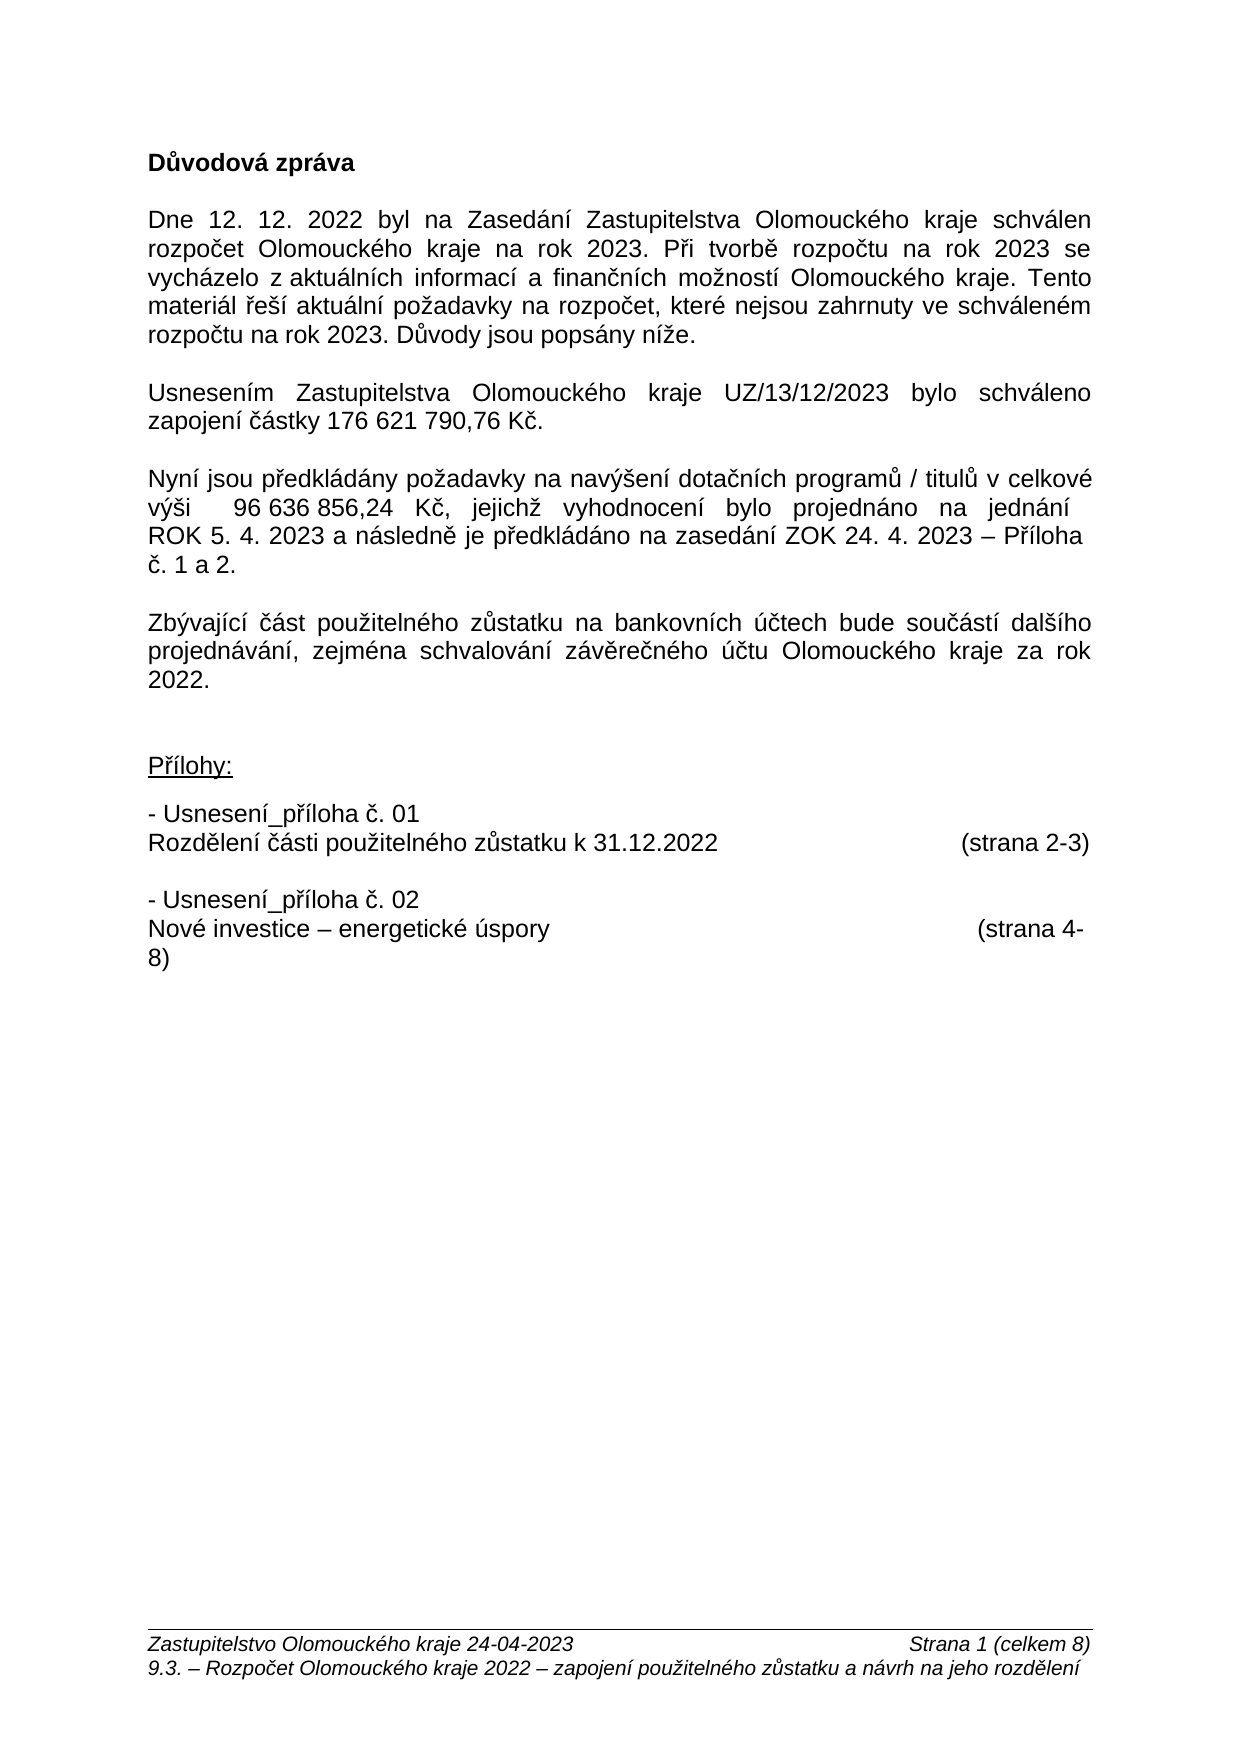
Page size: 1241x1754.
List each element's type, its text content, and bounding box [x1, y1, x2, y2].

text Zbývající část použitelného zůstatku na bankovních účtech bude součástí dalšího projednávání, zejména schvalování závěrečného účtu Olomouckého kraje za rok 2022. [148, 608, 1093, 694]
text - Usnesení_příloha č. 01 [148, 799, 1093, 828]
subtitle Důvodová zpráva [148, 148, 1093, 176]
list Usnesení_příloha č. 02 [148, 886, 1093, 914]
text Přílohy: [148, 751, 1093, 780]
text Dne 12. 12. 2022 byl na Zasedání Zastupitelstva Olomouckého kraje schválen rozpočet Olomouckého kraje na rok 2023. Při tvorbě rozpočtu na rok 2023 se vycházelo z aktuálních informací a finančních možností Olomouckého kraje. Tento materiál řeší aktuální požadavky na rozpočet, které nejsou zahrnuty ve schváleném rozpočtu na rok 2023. Důvody jsou popsány níže. [148, 205, 1093, 349]
text Nové investice – energetické úspory (strana 4-8) [148, 914, 1093, 972]
text Nyní jsou předkládány požadavky na navýšení dotačních programů / titulů v celkové výši 96 636 856,24 Kč, jejichž vyhodnocení bylo projednáno na jednání ROK 5. 4. 2023 a následně je předkládáno na zasedání ZOK 24. 4. 2023 – Příloha č. 1 a 2. [148, 464, 1093, 579]
text Usnesením Zastupitelstva Olomouckého kraje UZ/13/12/2023 bylo schváleno zapojení částky 176 621 790,76 Kč. [148, 378, 1093, 435]
text Rozdělení části použitelného zůstatku k 31.12.2022 (strana 2-3) [148, 828, 1093, 857]
